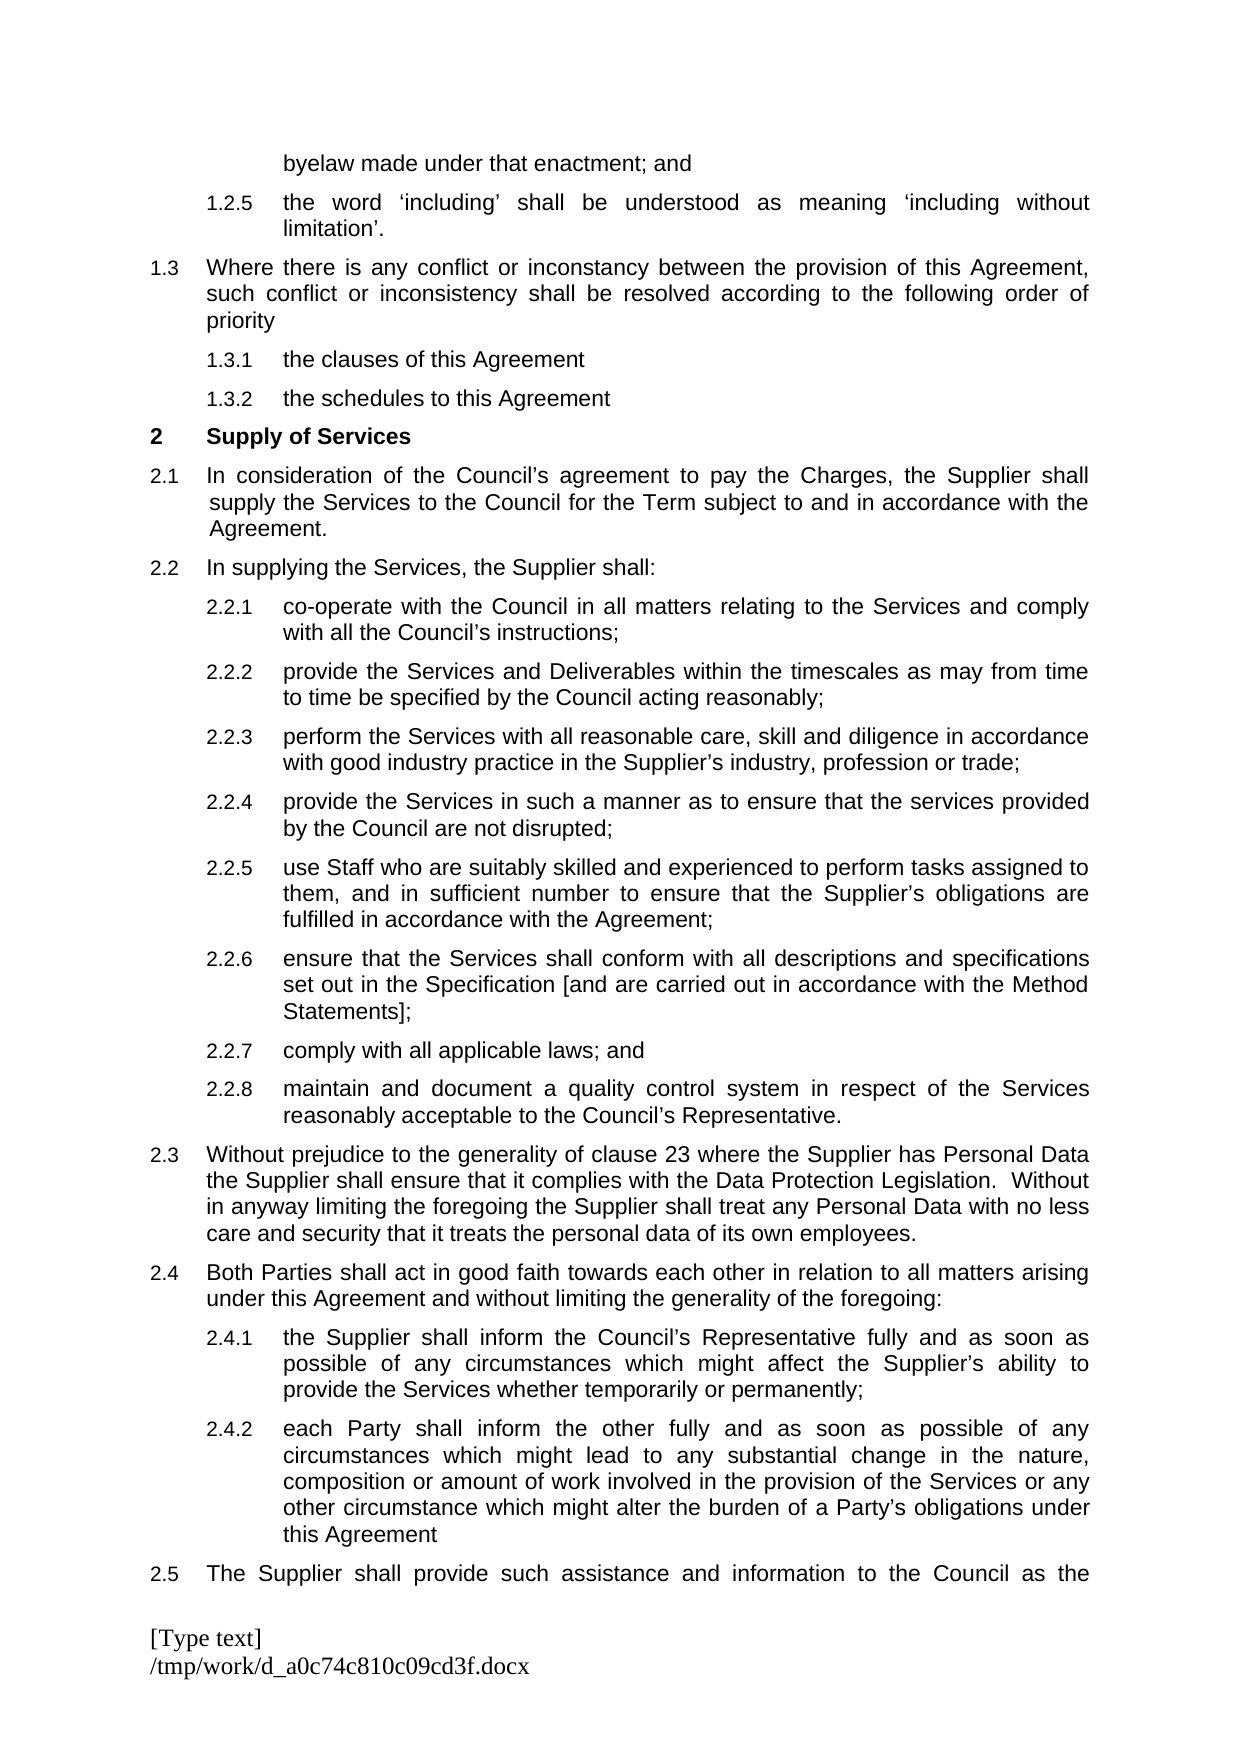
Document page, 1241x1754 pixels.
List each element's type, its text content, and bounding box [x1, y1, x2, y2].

subtitle Supply of Services [150, 423, 1090, 450]
subtitle Both Parties shall act in good faith towards each other in relation to all matters arising under this Agreement and without limiting the generality of the foregoing: [150, 1258, 1090, 1311]
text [206, 150, 1090, 176]
subtitle In consideration of the Council’s agreement to pay the Charges, the Supplier shall supply the Services to the Council for the Term subject to and in accordance with the Agreement. [150, 462, 1090, 541]
text ensure that the Services shall conform with all descriptions and specifications set out in the Specification [and are carried out in accordance with the Method Statements]; [206, 945, 1090, 1024]
text the clauses of this Agreement [206, 346, 1090, 372]
text comply with all applicable laws; and [206, 1037, 1090, 1063]
text each Party shall inform the other fully and as soon as possible of any circumstances which might lead to any substantial change in the nature, composition or amount of work involved in the provision of the Services or any other circumstance which might alter the burden of a Party’s obligations under this Agreement [206, 1415, 1090, 1547]
text maintain and document a quality control system in respect of the Services reasonably acceptable to the Council’s Representative. [206, 1075, 1090, 1128]
subtitle In supplying the Services, the Supplier shall: [150, 554, 1090, 580]
text provide the Services in such a manner as to ensure that the services provided by the Council are not disrupted; [206, 788, 1090, 841]
text the schedules to this Agreement [206, 384, 1090, 411]
text provide the Services and Deliverables within the timescales as may from time to time be specified by the Council acting reasonably; [206, 658, 1090, 711]
text use Staff who are suitably skilled and experienced to perform tasks assigned to them, and in sufficient number to ensure that the Supplier’s obligations are fulfilled in accordance with the Agreement; [206, 853, 1090, 932]
subtitle Where there is any conflict or inconstancy between the provision of this Agreement, such conflict or inconsistency shall be resolved according to the following order of priority [150, 254, 1090, 333]
text the Supplier shall inform the Council’s Representative fully and as soon as possible of any circumstances which might affect the Supplier’s ability to provide the Services whether temporarily or permanently; [206, 1324, 1090, 1403]
text co-operate with the Council in all matters relating to the Services and comply with all the Council’s instructions; [206, 593, 1090, 645]
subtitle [150, 1559, 1090, 1586]
text perform the Services with all reasonable care, skill and diligence in accordance with good industry practice in the Supplier’s industry, profession or trade; [206, 723, 1090, 776]
text the word ‘including’ shall be understood as meaning ‘including without limitation’. [206, 189, 1090, 242]
subtitle Without prejudice to the generality of clause 23 where the Supplier has Personal Data the Supplier shall ensure that it complies with the Data Protection Legislation. Without in anyway limiting the foregoing the Supplier shall treat any Personal Data with no less care and security that it treats the personal data of its own employees. [150, 1141, 1090, 1246]
